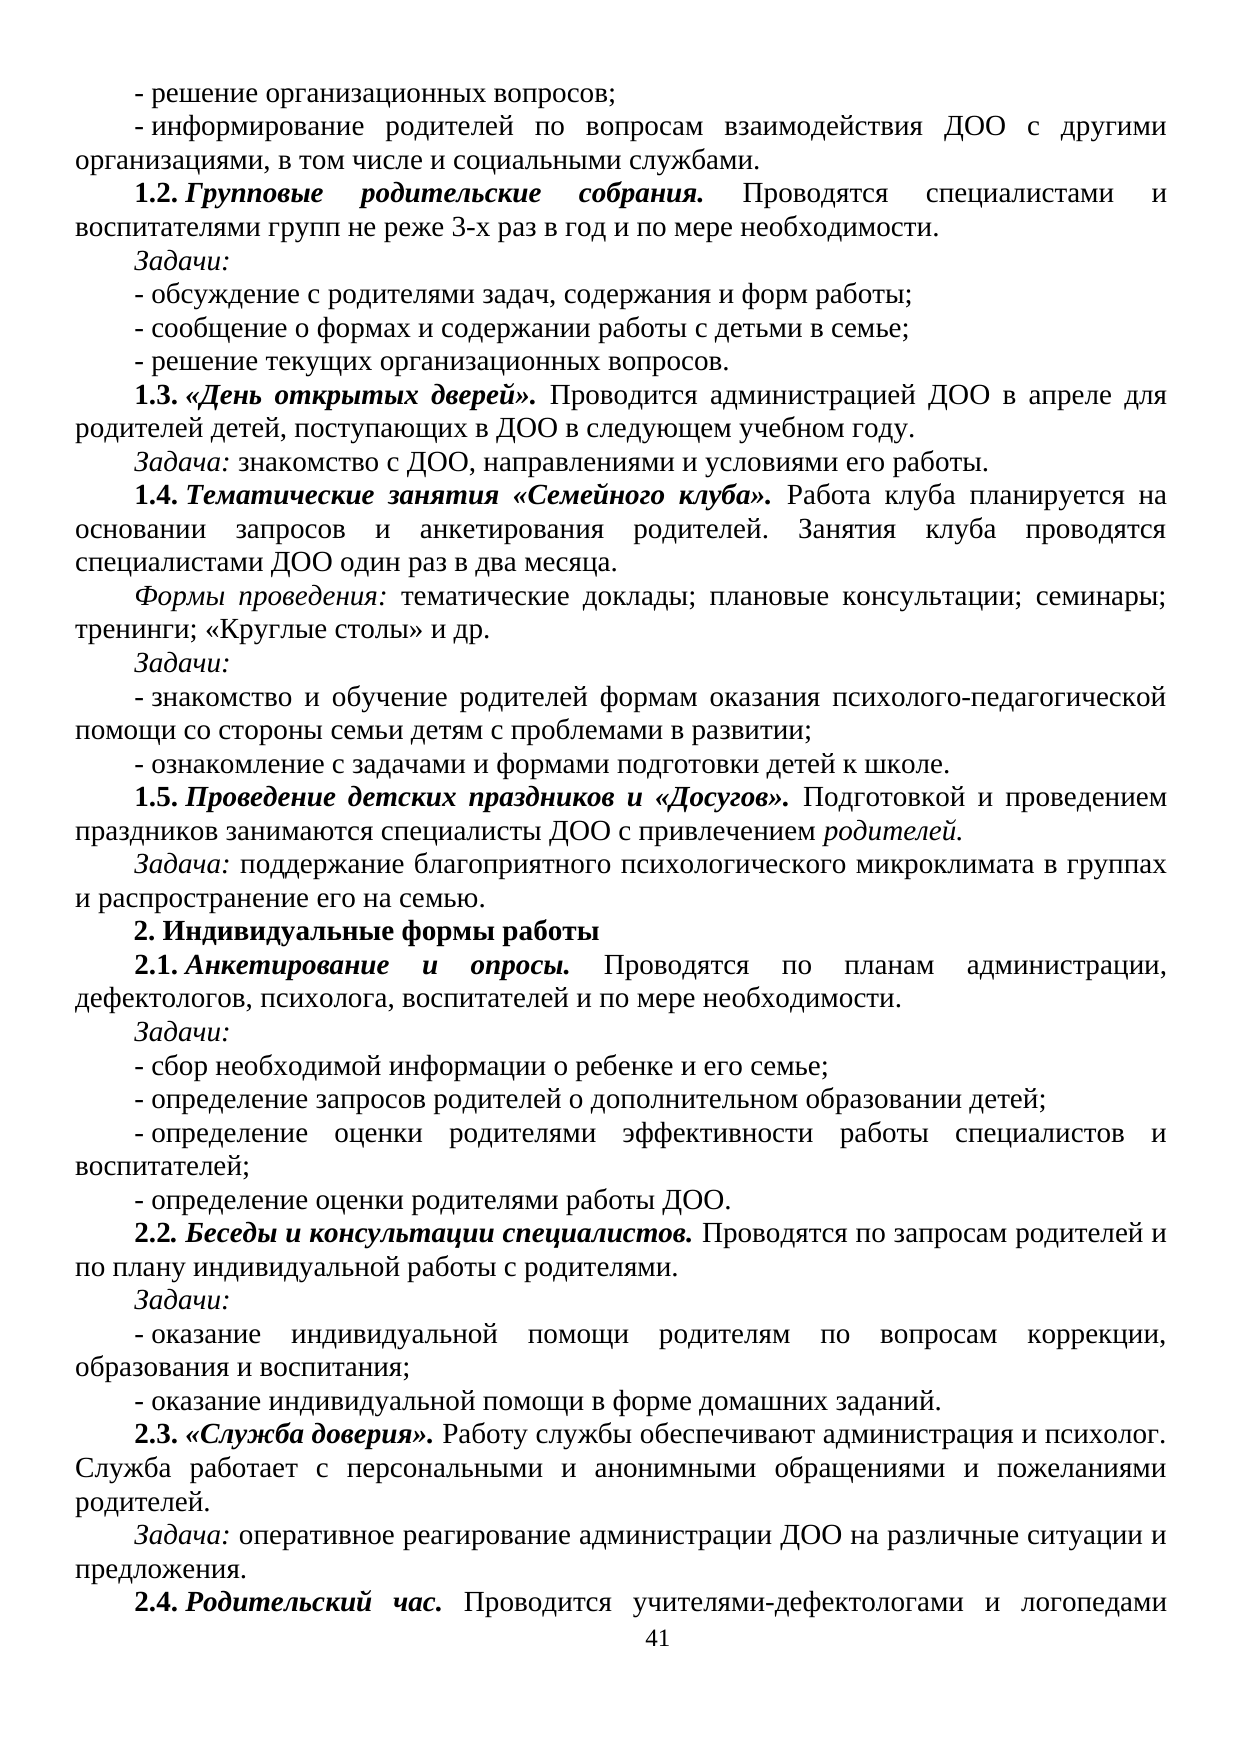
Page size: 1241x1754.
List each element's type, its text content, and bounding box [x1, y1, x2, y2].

text 2.2. Беседы и консультации специалистов. Проводятся по запросам родителей и по плану индивидуальной работы с родителями. [75, 1215, 1167, 1282]
text 1.4. Тематические занятия «Семейного клуба». Работа клуба планируется на основании запросов и анкетирования родителей. Занятия клуба проводятся специалистами ДОО один раз в два месяца. [75, 477, 1167, 578]
text Задача: поддержание благоприятного психологического микроклимата в группах и распространение его на семью. [75, 846, 1167, 913]
text - решение текущих организационных вопросов. [75, 343, 1167, 377]
text 2.3. «Служба доверия». Работу службы обеспечивают администрация и психолог. Служба работает с персональными и анонимными обращениями и пожеланиями родителей. [75, 1417, 1167, 1517]
text 2.1. Анкетирование и опросы. Проводятся по планам администрации, дефектологов, психолога, воспитателей и по мере необходимости. [75, 947, 1167, 1014]
text - оказание индивидуальной помощи родителям по вопросам коррекции, образования и воспитания; [75, 1316, 1167, 1383]
text Задачи: [75, 1282, 1167, 1316]
text Формы проведения: тематические доклады; плановые консультации; семинары; тренинги; «Круглые столы» и др. [75, 578, 1167, 645]
text - определение оценки родителями эффективности работы специалистов и воспитателей; [75, 1115, 1167, 1182]
text 1.3. «День открытых дверей». Проводится администрацией ДОО в апреле для родителей детей, поступающих в ДОО в следующем учебном году. [75, 377, 1167, 444]
text Задачи: [75, 243, 1167, 276]
text - определение оценки родителями работы ДОО. [75, 1182, 1167, 1215]
text 1.2. Групповые родительские собрания. Проводятся специалистами и воспитателями групп не реже 3-х раз в год и по мере необходимости. [75, 176, 1167, 243]
text Задача: знакомство с ДОО, направлениями и условиями его работы. [75, 444, 1167, 477]
text Задачи: [75, 645, 1167, 679]
text Задача: оперативное реагирование администрации ДОО на различные ситуации и предложения. [75, 1517, 1167, 1584]
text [75, 1584, 1167, 1618]
text - ознакомление с задачами и формами подготовки детей к школе. [75, 746, 1167, 779]
text Задачи: [75, 1014, 1167, 1048]
text - сообщение о формах и содержании работы с детьми в семье; [75, 310, 1167, 343]
text - определение запросов родителей о дополнительном образовании детей; [75, 1081, 1167, 1115]
text - информирование родителей по вопросам взаимодействия ДОО с другими организациями, в том числе и социальными службами. [75, 108, 1167, 176]
text - решение организационных вопросов; [75, 75, 1167, 108]
text - сбор необходимой информации о ребенке и его семье; [75, 1048, 1167, 1081]
text - оказание индивидуальной помощи в форме домашних заданий. [75, 1383, 1167, 1417]
text - обсуждение с родителями задач, содержания и форм работы; [75, 276, 1167, 310]
text 2. Индивидуальные формы работы [75, 913, 1167, 947]
text 1.5. Проведение детских праздников и «Досугов». Подготовкой и проведением праздников занимаются специалисты ДОО с привлечением родителей. [75, 779, 1167, 846]
text - знакомство и обучение родителей формам оказания психолого-педагогической помощи со стороны семьи детям с проблемами в развитии; [75, 679, 1167, 746]
